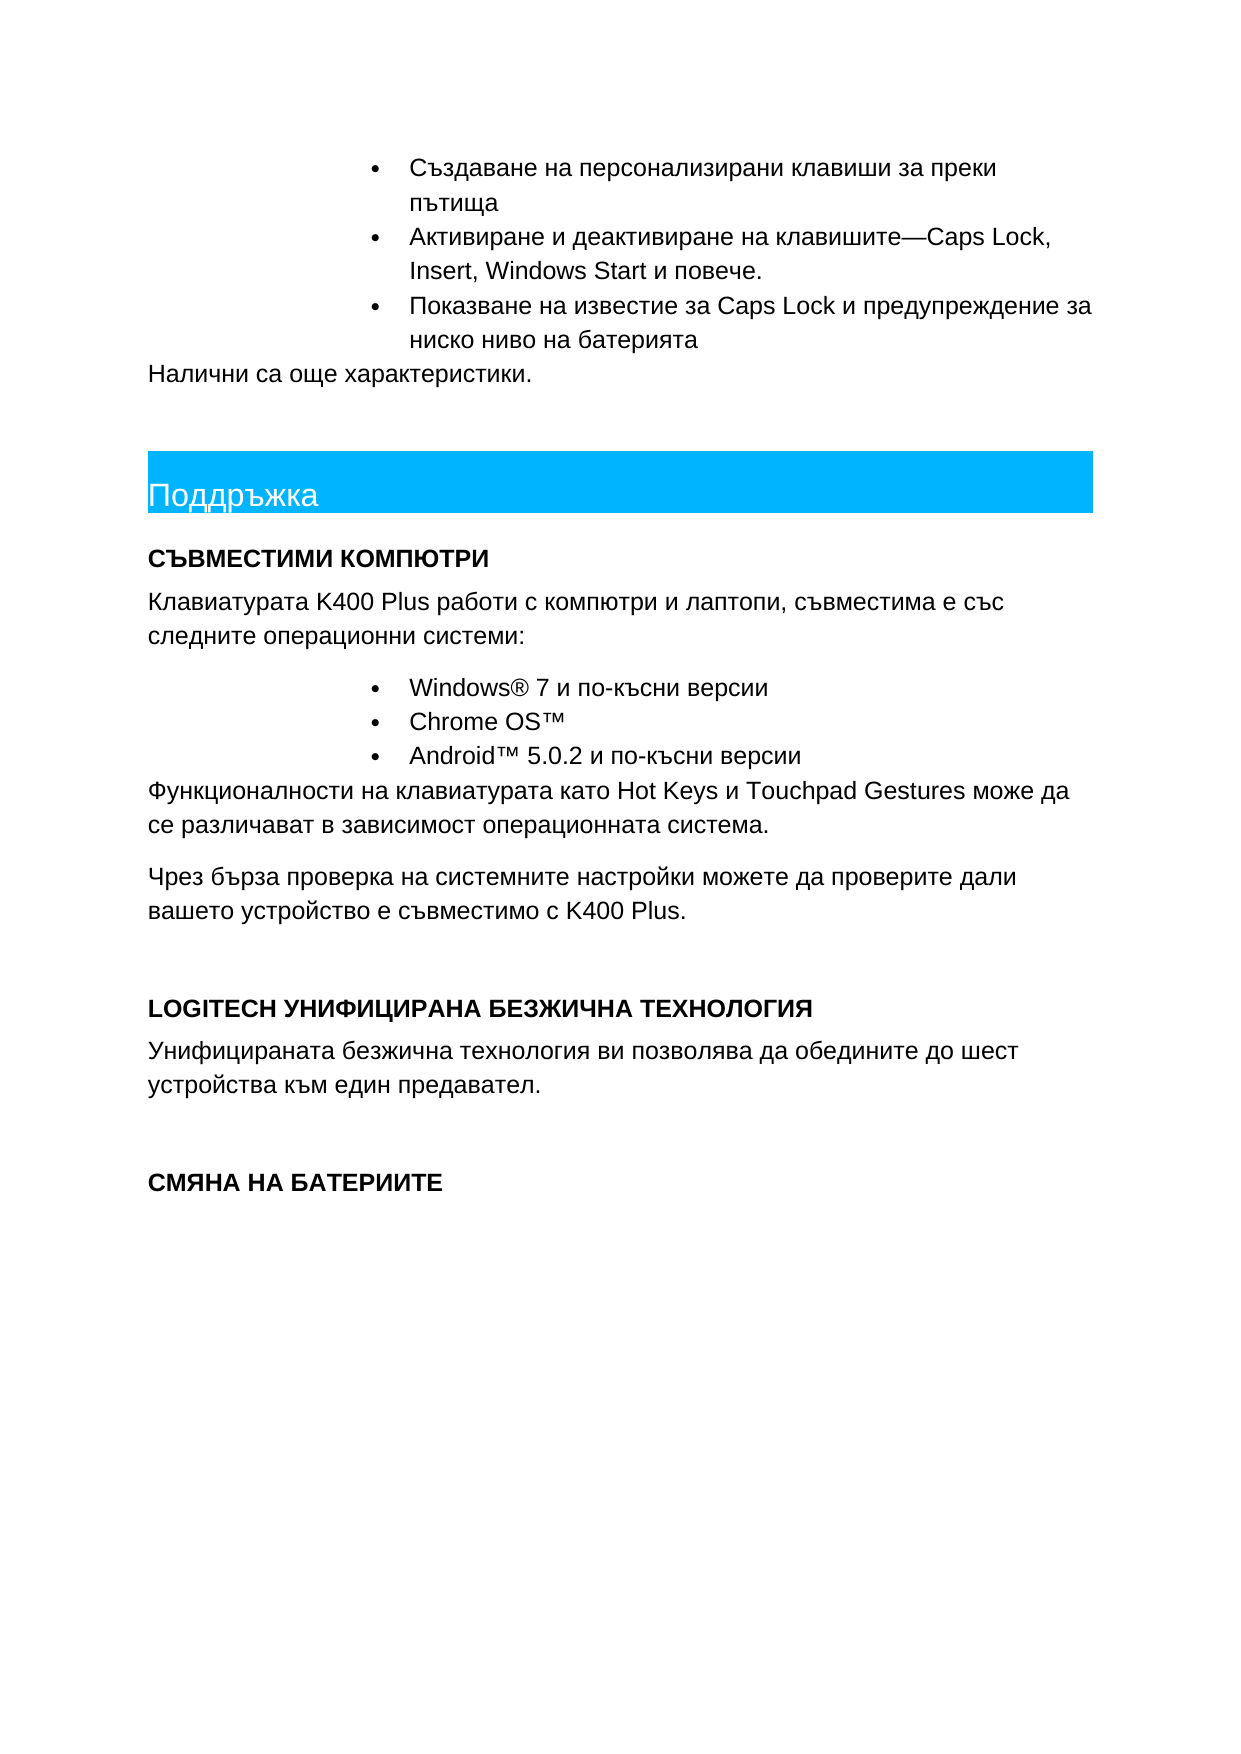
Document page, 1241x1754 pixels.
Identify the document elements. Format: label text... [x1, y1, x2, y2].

list Създаване на персонализирани клавиши за преки пътища [372, 148, 1093, 216]
list Показване на известие за Caps Lock и предупреждение за ниско ниво на батерията [372, 285, 1093, 354]
text Смяна на батериите [148, 1168, 1093, 1196]
text Съвместими компютри [148, 544, 1093, 573]
list Активиране и деактивиране на клавишите—Caps Lock, Insert, Windows Start и повече. [372, 216, 1093, 285]
text Функционалности на клавиатурата като Hot Keys и Touchpad Gestures може да се различават в зависимост операционната система. [148, 770, 1093, 839]
list Chrome OS™ [372, 701, 1093, 736]
text Налични са още характеристики. [148, 354, 1093, 388]
text Поддръжка [148, 451, 1093, 513]
list Android™ 5.0.2 и по-късни версии [372, 736, 1093, 770]
text Унифицираната безжична технология ви позволява да обедините до шест устройства към един предавател. [148, 1030, 1093, 1099]
text LOGITECH унифицирана безжична технология [148, 993, 1093, 1022]
list Windows® 7 и по-късни версии [372, 667, 1093, 701]
text Чрез бърза проверка на системните настройки можете да проверите дали вашето устройство е съвместимо с K400 Plus. [148, 856, 1093, 925]
text Клавиатурата K400 Plus работи с компютри и лаптопи, съвместима е със следните операционни системи: [148, 581, 1093, 650]
